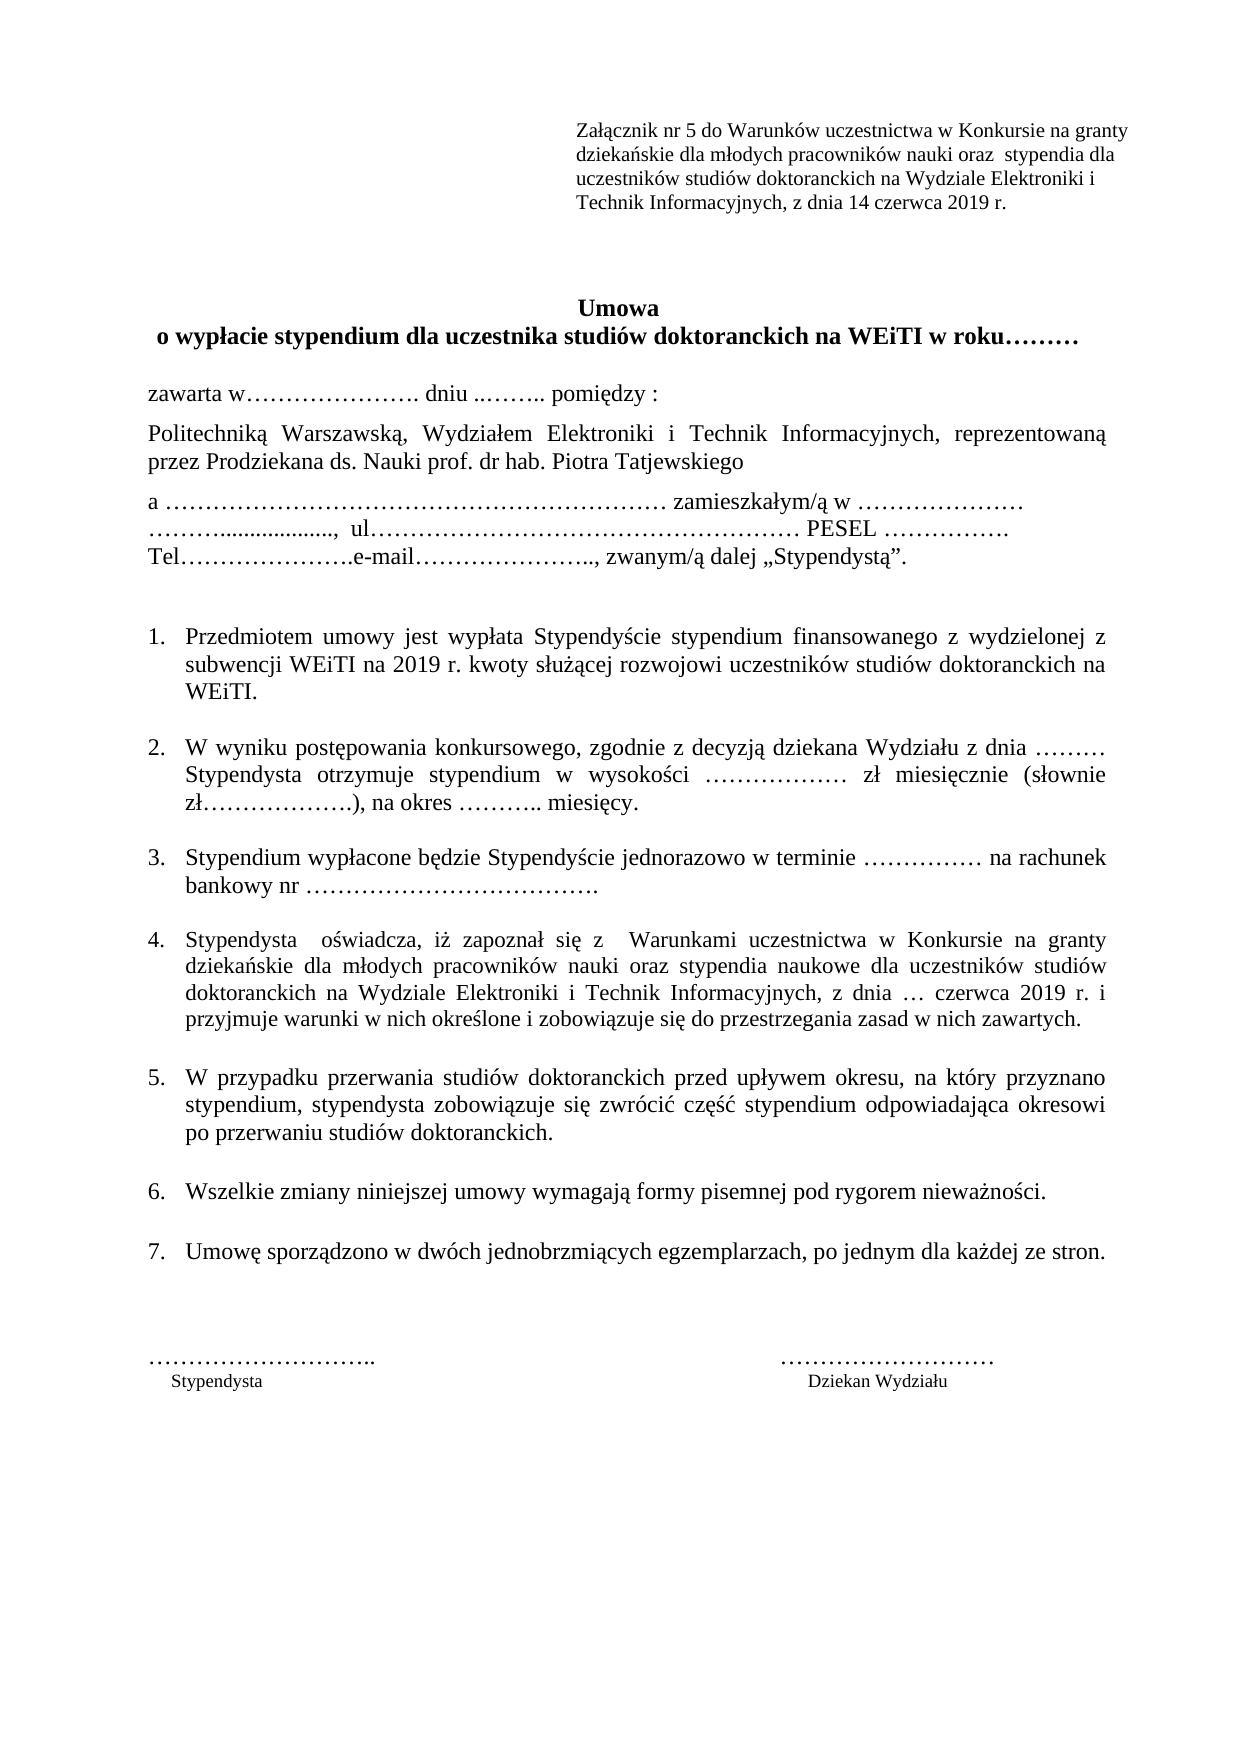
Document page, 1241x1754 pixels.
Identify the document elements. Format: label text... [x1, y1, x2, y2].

text Załącznik nr 5 do Warunków uczestnictwa w Konkursie na granty dziekańskie dla młodych pracowników nauki oraz stypendia dla uczestników studiów doktoranckich na Wydziale Elektroniki i Technik Informacyjnych, z dnia 14 czerwca 2019 r. [576, 118, 1137, 214]
text Umowa [110, 293, 1107, 321]
text zawarta w…………………. dniu ..…….. pomiędzy : [148, 379, 1107, 407]
list Stypendium wypłacone będzie Stypendyście jednorazowo w terminie …………… na rachunek bankowy nr ………………………………. [148, 843, 1107, 898]
list W przypadku przerwania studiów doktoranckich przed upływem okresu, na który przyznano stypendium, stypendysta zobowiązuje się zwrócić część stypendium odpowiadająca okresowi po przerwaniu studiów doktoranckich. [148, 1063, 1107, 1146]
text Stypendysta Dziekan Wydziału [148, 1369, 1107, 1391]
list Wszelkie zmiany niniejszej umowy wymagają formy pisemnej pod rygorem nieważności. [148, 1177, 1107, 1205]
text ……………………….. ……………………… [148, 1342, 1107, 1369]
text Tel………………….e-mail………………….., zwanym/ą dalej „Stypendystą”. [148, 542, 1107, 569]
list W wyniku postępowania konkursowego, zgodnie z decyzją dziekana Wydziału z dnia ……… Stypendysta otrzymuje stypendium w wysokości ……………… zł miesięcznie (słownie zł……………….), na okres ……….. miesięcy. [148, 733, 1107, 815]
text Politechniką Warszawską, Wydziałem Elektroniki i Technik Informacyjnych, reprezentowaną przez Prodziekana ds. Nauki prof. dr hab. Piotra Tatjewskiego [148, 419, 1107, 474]
list Przedmiotem umowy jest wypłata Stypendyście stypendium finansowanego z wydzielonej z subwencji WEiTI na 2019 r. kwoty służącej rozwojowi uczestników studiów doktoranckich na WEiTI. [148, 622, 1107, 705]
text a ……………………………………………………… zamieszkałym/ą w ………………… [148, 487, 1107, 514]
list Stypendysta oświadcza, iż zapoznał się z Warunkami uczestnictwa w Konkursie na granty dziekańskie dla młodych pracowników nauki oraz stypendia naukowe dla uczestników studiów doktoranckich na Wydziale Elektroniki i Technik Informacyjnych, z dnia … czerwca 2019 r. i przyjmuje warunki w nich określone i zobowiązuje się do przestrzegania zasad w nich zawartych. [148, 926, 1107, 1031]
text ………..................., ul……………………………………………… PESEL ……………. [148, 514, 1107, 542]
text o wypłacie stypendium dla uczestnika studiów doktoranckich na WEiTI w roku……… [110, 321, 1107, 350]
list Umowę sporządzono w dwóch jednobrzmiących egzemplarzach, po jednym dla każdej ze stron. [148, 1237, 1107, 1264]
